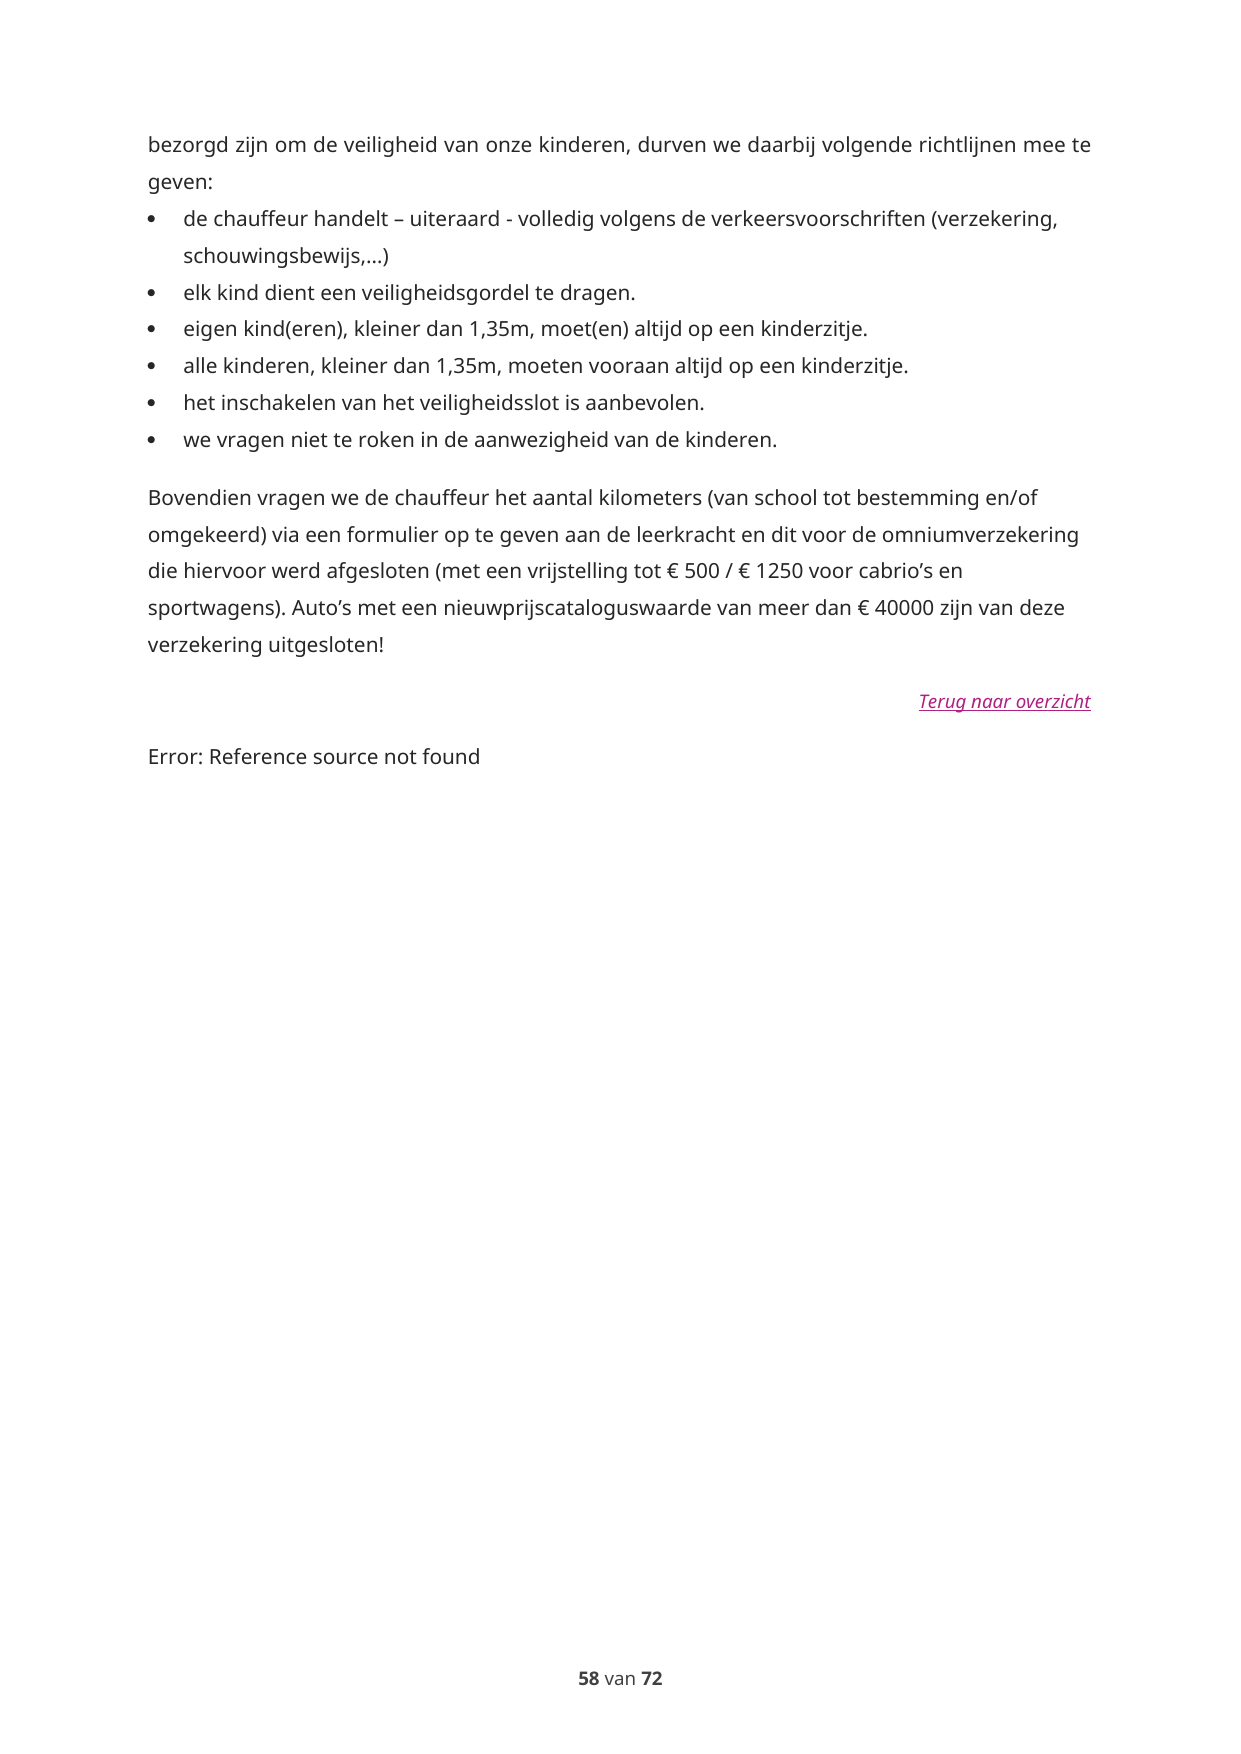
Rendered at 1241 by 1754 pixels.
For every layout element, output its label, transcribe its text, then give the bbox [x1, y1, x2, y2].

text alle kinderen, kleiner dan 1,35m, moeten vooraan altijd op een kinderzitje. [148, 351, 1092, 380]
text elk kind dient een veiligheidsgordel te dragen. [148, 278, 1092, 306]
text het inschakelen van het veiligheidsslot is aanbevolen. [148, 388, 1092, 417]
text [148, 130, 1092, 196]
text we vragen niet te roken in de aanwezigheid van de kinderen. [148, 425, 1092, 454]
text Bovendien vragen we de chauffeur het aantal kilometers (van school tot bestemming en/of omgekeerd) via een formulier op te geven aan de leerkracht en dit voor de omniumverzekering die hiervoor werd afgesloten (met een vrijstelling tot € 500 / € 1250 voor cabrio’s en sportwagens). Auto’s met een nieuwprijscataloguswaarde van meer dan € 40000 zijn van deze verzekering uitgesloten! [148, 483, 1092, 659]
text eigen kind(eren), kleiner dan 1,35m, moet(en) altijd op een kinderzitje. [148, 314, 1092, 343]
text de chauffeur handelt – uiteraard - volledig volgens de verkeersvoorschriften (verzekering, schouwingsbewijs,…) [148, 204, 1092, 269]
